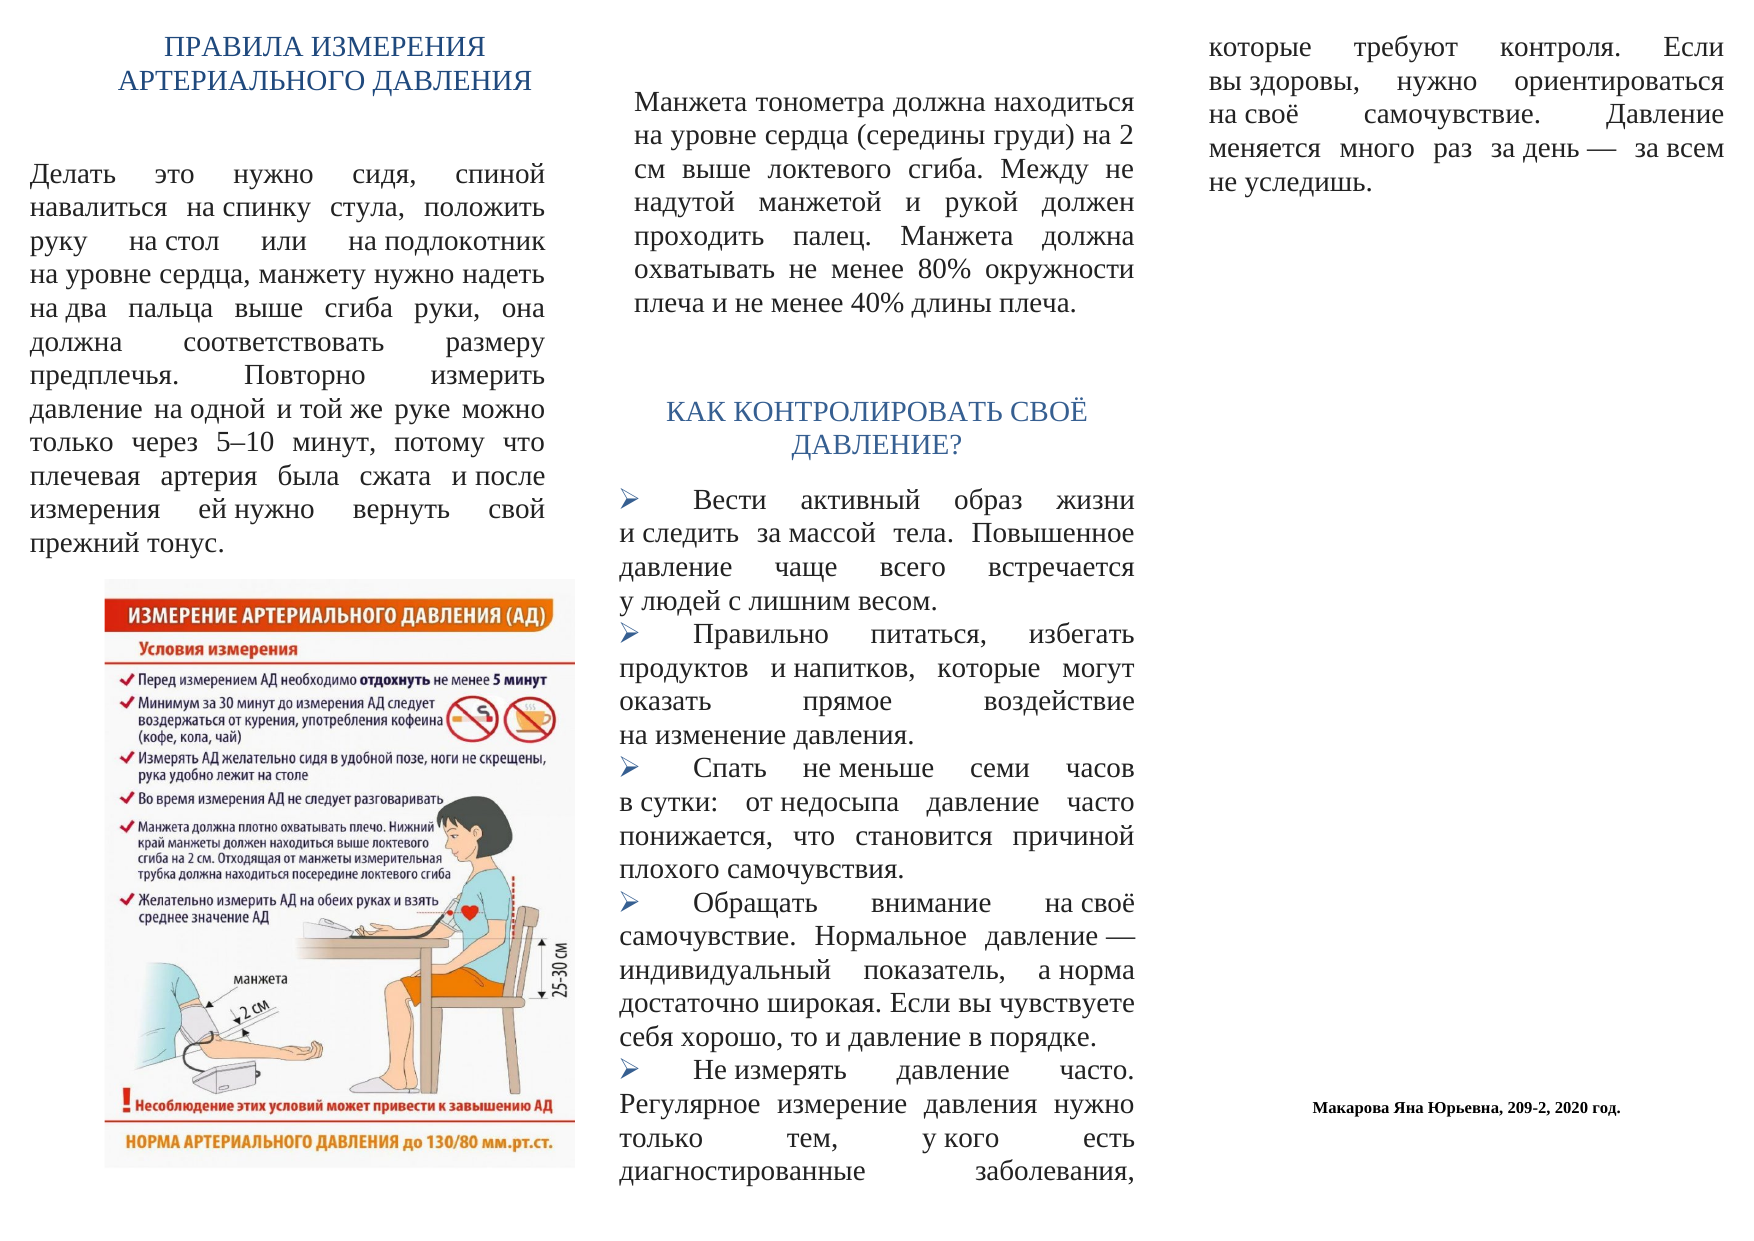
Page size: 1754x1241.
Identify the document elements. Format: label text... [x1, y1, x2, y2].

list Правильно питаться, избегать продуктов и напитков, которые могут оказать прямое воздействие на изменение давления. [618, 616, 1135, 750]
picture [104, 579, 575, 1169]
text КАК КОНТРОЛИРОВАТЬ СВОЁ ДАВЛЕНИЕ? [619, 394, 1135, 461]
list Не измерять давление часто. Регулярное измерение давления нужно только тем, у кого есть диагностированные заболевания, которые требуют контроля. Если вы здоровы, нужно ориентироваться на своё самочувствие. Давление меняется много раз за день — за всем не уследишь. [618, 1052, 1135, 1187]
list Не измерять давление часто. Регулярное измерение давления нужно только тем, у кого есть диагностированные заболевания, которые требуют контроля. Если вы здоровы, нужно ориентироваться на своё самочувствие. Давление меняется много раз за день — за всем не уследишь. [1207, 29, 1724, 197]
text Делать это нужно сидя, спиной навалиться на спинку стула, положить руку на стол или на подлокотник на уровне сердца, манжету нужно надеть на два пальца выше сгиба руки, она должна соответствовать размеру предплечья. Повторно измерить давление на одной и той же руке можно только через 5–10 минут, потому что плечевая артерия была сжата и после измерения ей нужно вернуть свой прежний тонус. [29, 156, 545, 558]
text Макарова Яна Юрьевна, 209-2, 2020 год. [1208, 1098, 1724, 1117]
list Обращать внимание на своё самочувствие. Нормальное давление — индивидуальный показатель, а норма достаточно широкая. Если вы чувствуете себя хорошо, то и давление в порядке. [618, 885, 1135, 1052]
list ПРАВИЛА ИЗМЕРЕНИЯ АРТЕРИАЛЬНОГО ДАВЛЕНИЯ [104, 29, 545, 97]
list Спать не меньше семи часов в сутки: от недосыпа давление часто понижается, что становится причиной плохого самочувствия. [618, 750, 1135, 885]
text Манжета тонометра должна находиться на уровне сердца (середины груди) на 2 см выше локтевого сгиба. Между не надутой манжетой и рукой должен проходить палец. Манжета должна охватывать не менее 80% окружности плеча и не менее 40% длины плеча. [634, 84, 1135, 319]
list Вести активный образ жизни и следить за массой тела. Повышенное давление чаще всего встречается у людей с лишним весом. [618, 482, 1135, 616]
